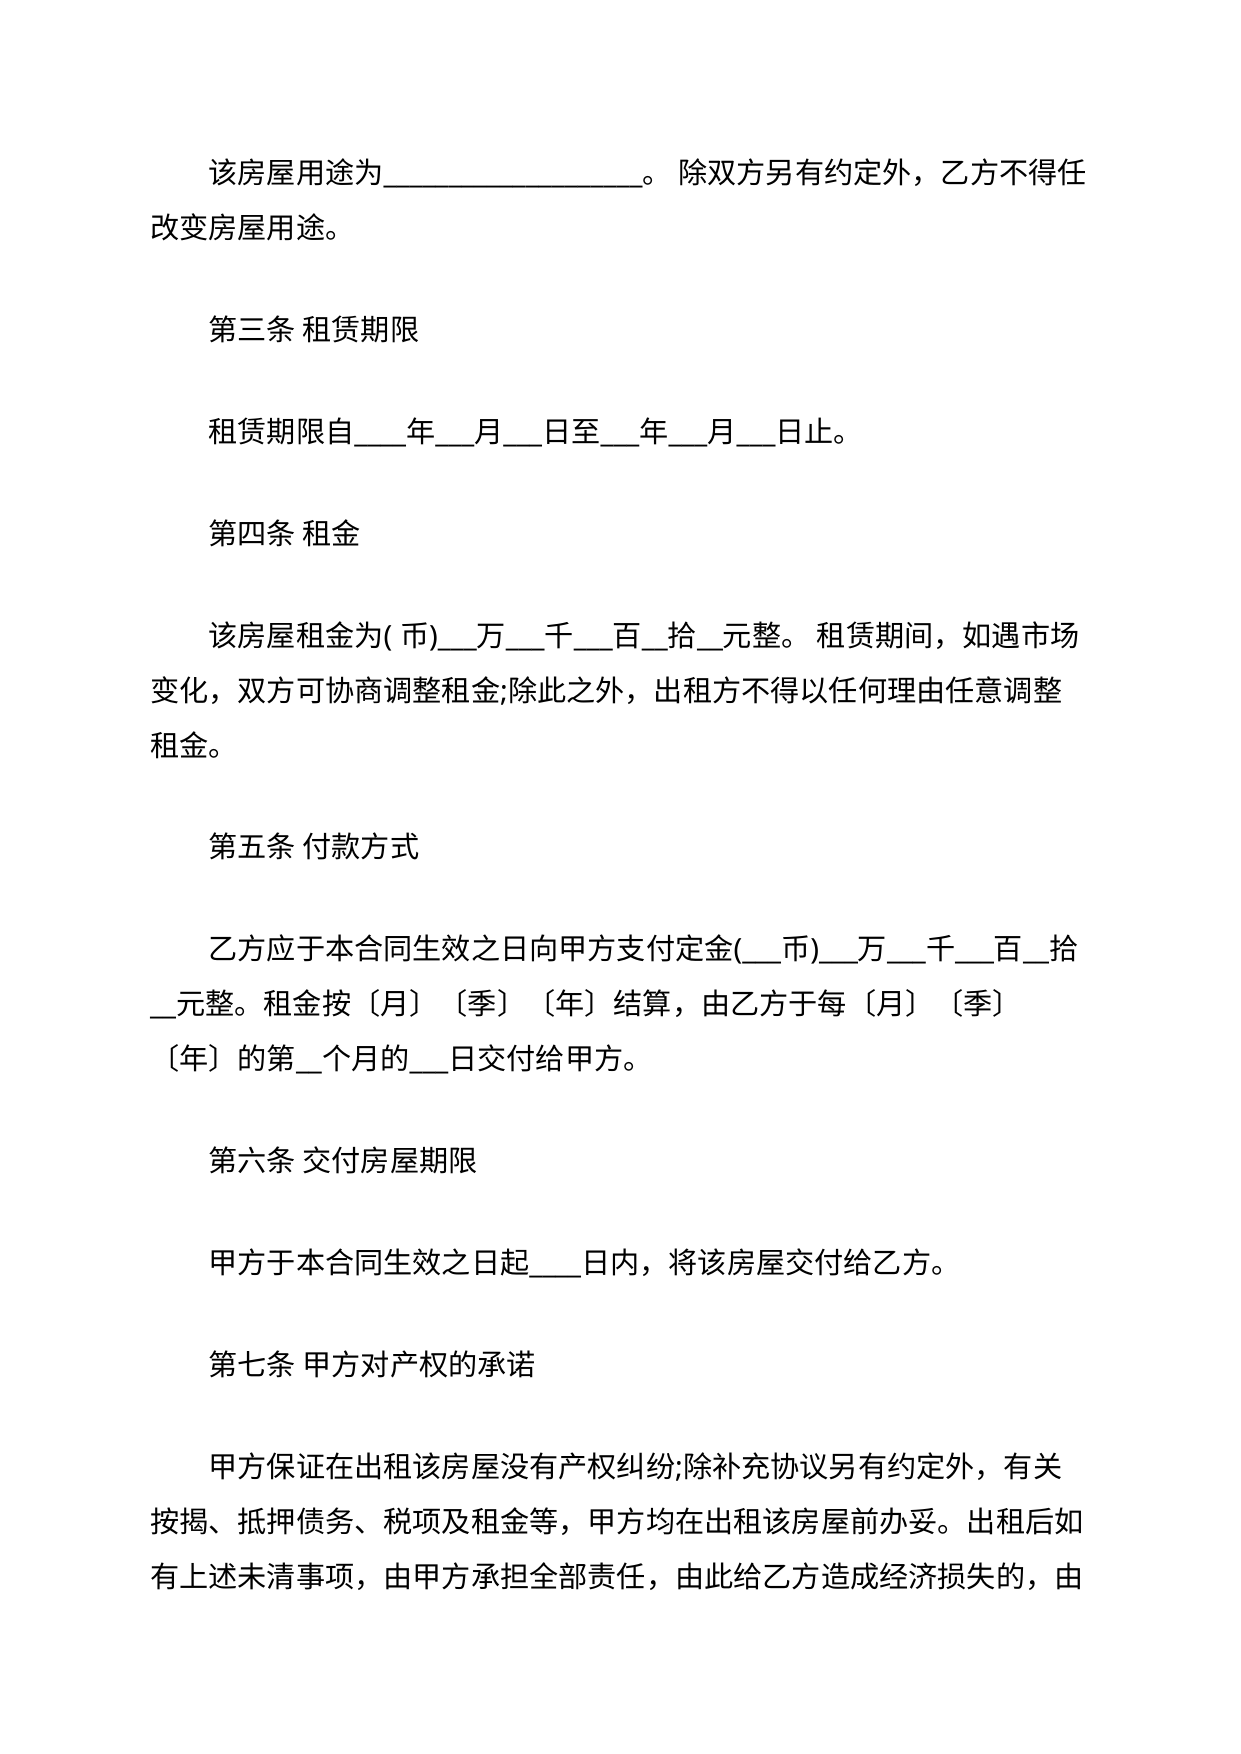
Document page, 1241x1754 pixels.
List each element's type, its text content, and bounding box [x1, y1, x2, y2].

text 第七条 甲方对产权的承诺 [150, 1342, 1090, 1384]
text 第五条 付款方式 [150, 824, 1090, 866]
text 该房屋用途为____________________。 除双方另有约定外，乙方不得任改变房屋用途。 [150, 150, 1090, 247]
text 第六条 交付房屋期限 [150, 1138, 1090, 1180]
text 第四条 租金 [150, 511, 1090, 553]
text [150, 1443, 1090, 1596]
text 该房屋租金为( 币)___万___千___百__拾__元整。 租赁期间，如遇市场变化，双方可协商调整租金;除此之外，出租方不得以任何理由任意调整租金。 [150, 612, 1090, 764]
text 第三条 租赁期限 [150, 307, 1090, 349]
text 乙方应于本合同生效之日向甲方支付定金(___币)___万___千___百__拾 __元整。租金按〔月〕〔季〕〔年〕结算，由乙方于每〔月〕〔季〕〔年〕的第__个月的___日交付给甲方。 [150, 926, 1090, 1078]
text 甲方于本合同生效之日起____日内，将该房屋交付给乙方。 [150, 1239, 1090, 1282]
text 租赁期限自____年___月___日至___年___月___日止。 [150, 408, 1090, 451]
